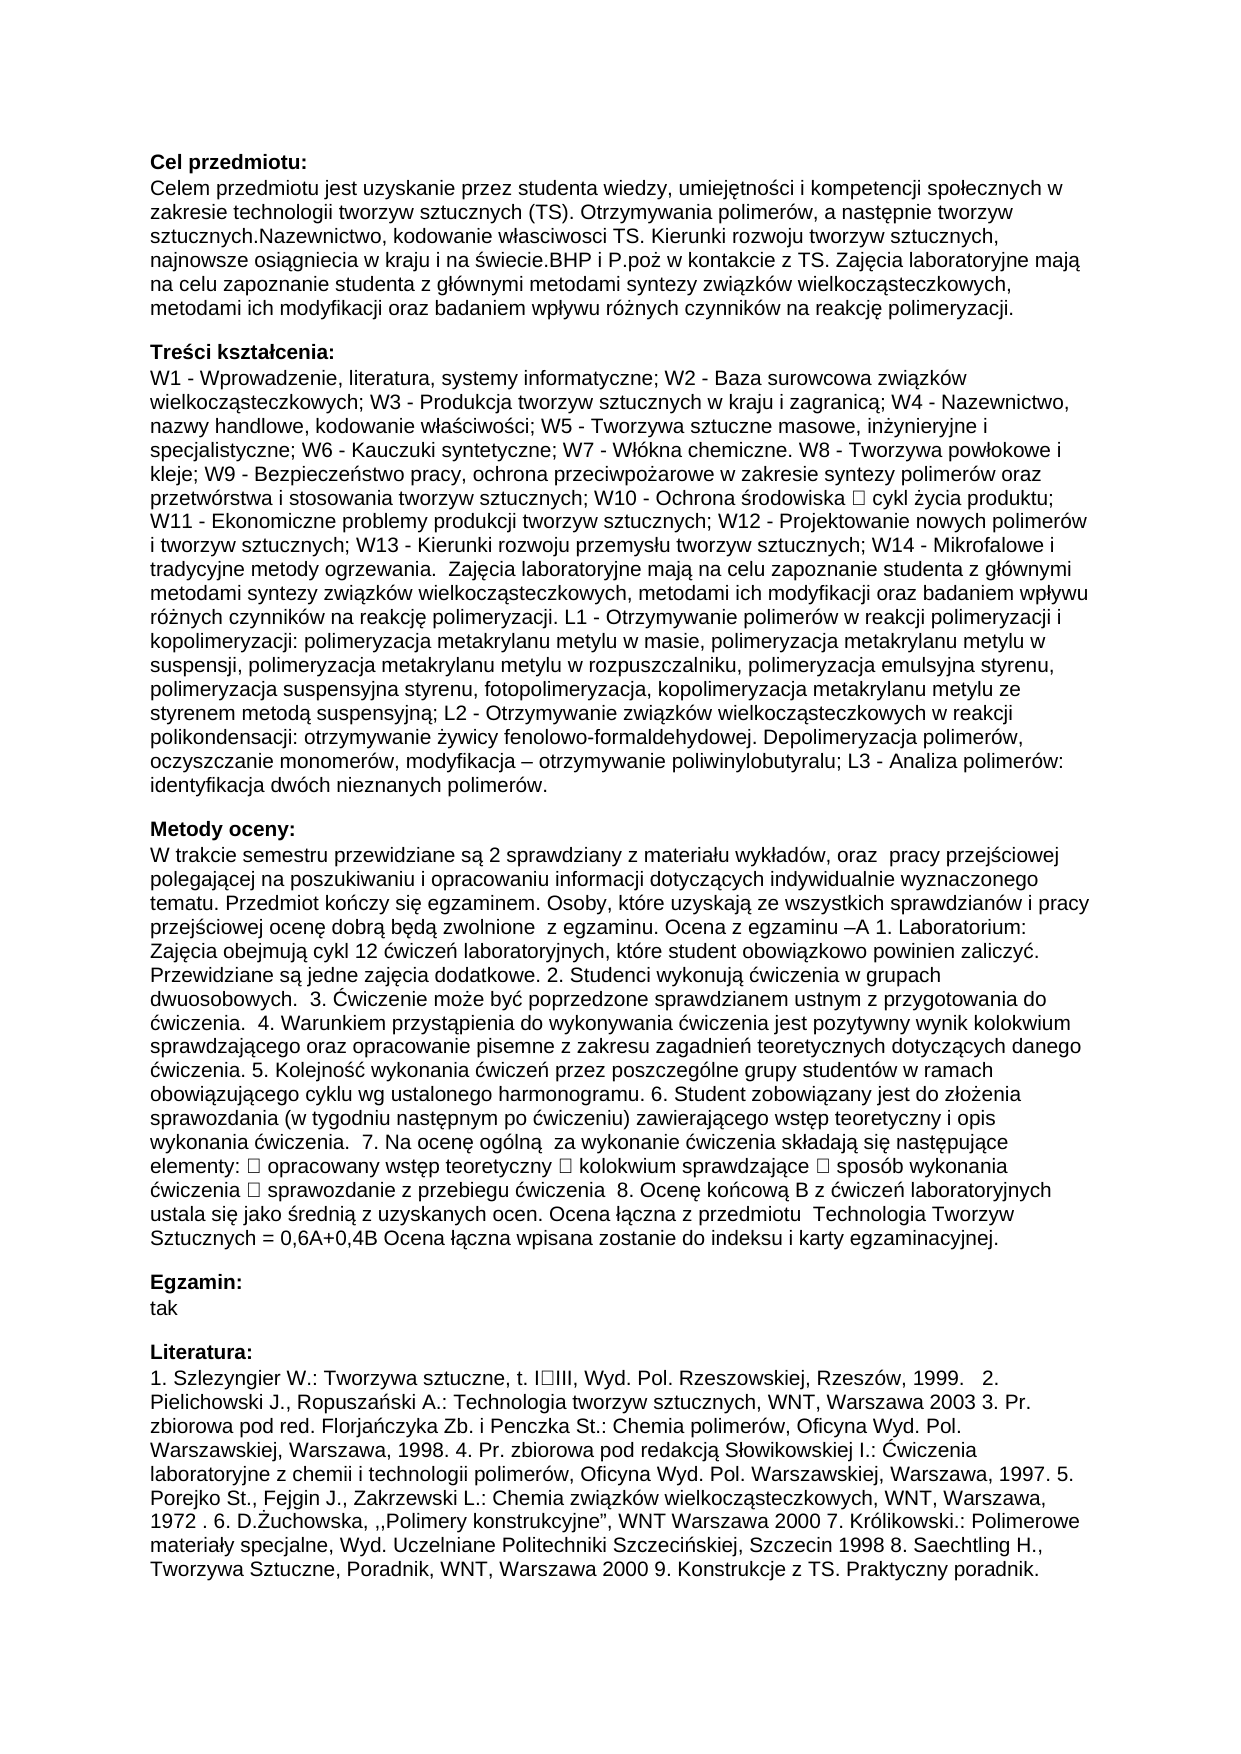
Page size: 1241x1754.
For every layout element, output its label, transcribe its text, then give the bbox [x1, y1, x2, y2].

text Celem przedmiotu jest uzyskanie przez studenta wiedzy, umiejętności i kompetencji społecznych w zakresie technologii tworzyw sztucznych (TS). Otrzymywania polimerów, a następnie tworzyw sztucznych.Nazewnictwo, kodowanie własciwosci TS. Kierunki rozwoju tworzyw sztucznych, najnowsze osiągniecia w kraju i na świecie.BHP i P.poż w kontakcie z TS. Zajęcia laboratoryjne mają na celu zapoznanie studenta z głównymi metodami syntezy związków wielkocząsteczkowych, metodami ich modyfikacji oraz badaniem wpływu różnych czynników na reakcję polimeryzacji. [150, 176, 1090, 320]
text Treści kształcenia: [150, 339, 1090, 363]
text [150, 1366, 1090, 1581]
text Cel przedmiotu: [150, 150, 1090, 174]
text tak [150, 1296, 1090, 1320]
text W trakcie semestru przewidziane są 2 sprawdziany z materiału wykładów, oraz pracy przejściowej polegającej na poszukiwaniu i opracowaniu informacji dotyczących indywidualnie wyznaczonego tematu. Przedmiot kończy się egzaminem. Osoby, które uzyskają ze wszystkich sprawdzianów i pracy przejściowej ocenę dobrą będą zwolnione z egzaminu. Ocena z egzaminu –A 1. Laboratorium: Zajęcia obejmują cykl 12 ćwiczeń laboratoryjnych, które student obowiązkowo powinien zaliczyć. Przewidziane są jedne zajęcia dodatkowe. 2. Studenci wykonują ćwiczenia w grupach dwuosobowych. 3. Ćwiczenie może być poprzedzone sprawdzianem ustnym z przygotowania do ćwiczenia. 4. Warunkiem przystąpienia do wykonywania ćwiczenia jest pozytywny wynik kolokwium sprawdzającego oraz opracowanie pisemne z zakresu zagadnień teoretycznych dotyczących danego ćwiczenia. 5. Kolejność wykonania ćwiczeń przez poszczególne grupy studentów w ramach obowiązującego cyklu wg ustalonego harmonogramu. 6. Student zobowiązany jest do złożenia sprawozdania (w tygodniu następnym po ćwiczeniu) zawierającego wstęp teoretyczny i opis wykonania ćwiczenia. 7. Na ocenę ogólną za wykonanie ćwiczenia składają się następujące elementy:  opracowany wstęp teoretyczny  kolokwium sprawdzające  sposób wykonania ćwiczenia  sprawozdanie z przebiegu ćwiczenia 8. Ocenę końcową B z ćwiczeń laboratoryjnych ustala się jako średnią z uzyskanych ocen. Ocena łączna z przedmiotu Technologia Tworzyw Sztucznych = 0,6A+0,4B Ocena łączna wpisana zostanie do indeksu i karty egzaminacyjnej. [150, 843, 1090, 1250]
text Metody oceny: [150, 817, 1090, 841]
text Literatura: [150, 1339, 1090, 1363]
text Egzamin: [150, 1270, 1090, 1294]
text W1 - Wprowadzenie, literatura, systemy informatyczne; W2 - Baza surowcowa związków wielkocząsteczkowych; W3 - Produkcja tworzyw sztucznych w kraju i zagranicą; W4 - Nazewnictwo, nazwy handlowe, kodowanie właściwości; W5 - Tworzywa sztuczne masowe, inżynieryjne i specjalistyczne; W6 - Kauczuki syntetyczne; W7 - Włókna chemiczne. W8 - Tworzywa powłokowe i kleje; W9 - Bezpieczeństwo pracy, ochrona przeciwpożarowe w zakresie syntezy polimerów oraz przetwórstwa i stosowania tworzyw sztucznych; W10 - Ochrona środowiska  cykl życia produktu; W11 - Ekonomiczne problemy produkcji tworzyw sztucznych; W12 - Projektowanie nowych polimerów i tworzyw sztucznych; W13 - Kierunki rozwoju przemysłu tworzyw sztucznych; W14 - Mikrofalowe i tradycyjne metody ogrzewania. Zajęcia laboratoryjne mają na celu zapoznanie studenta z głównymi metodami syntezy związków wielkocząsteczkowych, metodami ich modyfikacji oraz badaniem wpływu różnych czynników na reakcję polimeryzacji. L1 - Otrzymywanie polimerów w reakcji polimeryzacji i kopolimeryzacji: polimeryzacja metakrylanu metylu w masie, polimeryzacja metakrylanu metylu w suspensji, polimeryzacja metakrylanu metylu w rozpuszczalniku, polimeryzacja emulsyjna styrenu, polimeryzacja suspensyjna styrenu, fotopolimeryzacja, kopolimeryzacja metakrylanu metylu ze styrenem metodą suspensyjną; L2 - Otrzymywanie związków wielkocząsteczkowych w reakcji polikondensacji: otrzymywanie żywicy fenolowo-formaldehydowej. Depolimeryzacja polimerów, oczyszczanie monomerów, modyfikacja – otrzymywanie poliwinylobutyralu; L3 - Analiza polimerów: identyfikacja dwóch nieznanych polimerów. [150, 366, 1090, 797]
